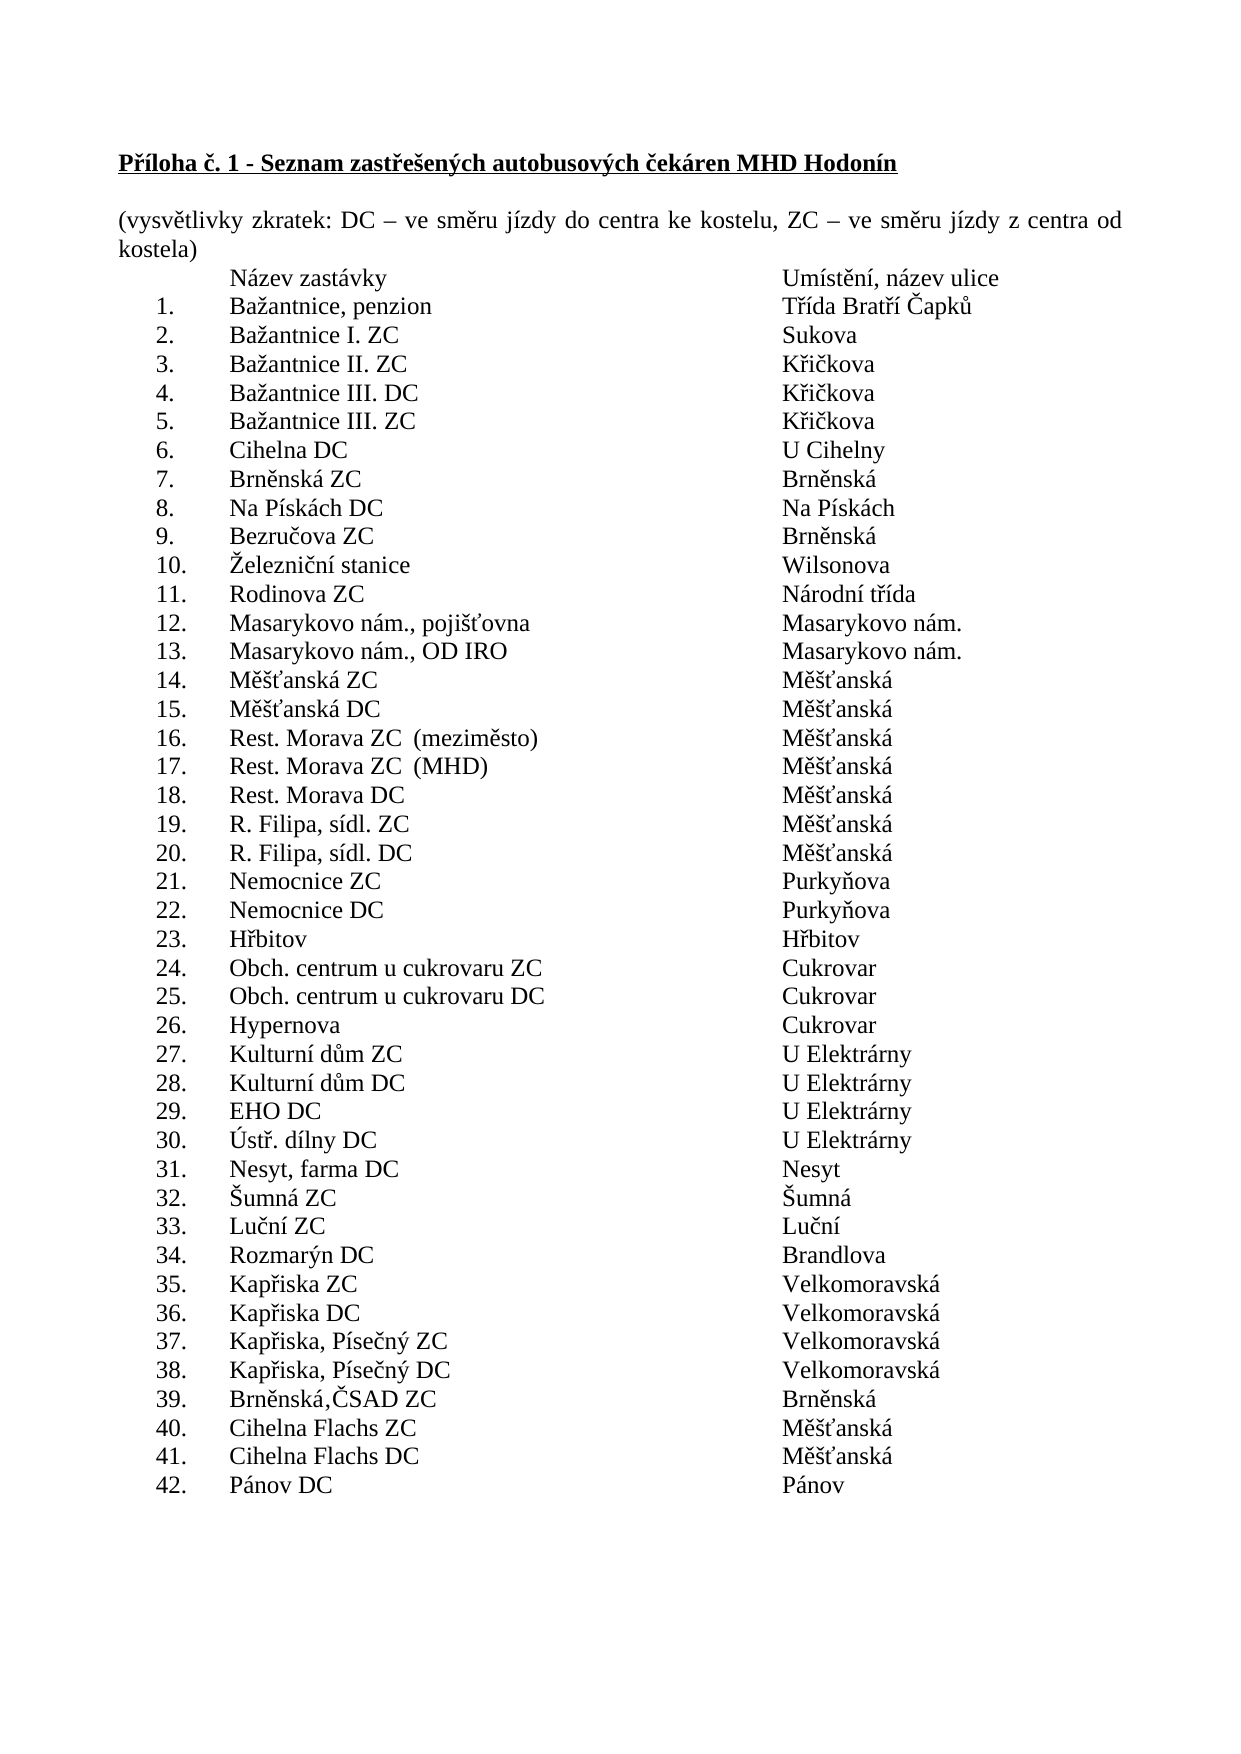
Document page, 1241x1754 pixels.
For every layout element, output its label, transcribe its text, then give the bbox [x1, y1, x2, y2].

list Rodinova ZC Národní třída [156, 579, 1122, 608]
list Bažantnice III. ZC Křičkova [156, 406, 1122, 435]
list Bezručova ZC Brněnská [156, 521, 1122, 550]
list Kapřiska, Písečný DC Velkomoravská [156, 1355, 1122, 1384]
list Železniční stanice Wilsonova [156, 550, 1122, 579]
list Obch. centrum u cukrovaru DC Cukrovar [156, 981, 1122, 1010]
list Brněnská ZC Brněnská [156, 464, 1122, 493]
list Bažantnice I. ZC Sukova [156, 320, 1122, 349]
list Nesyt, farma DC Nesyt [156, 1154, 1122, 1183]
list Bažantnice, penzion Třída Bratří Čapků [156, 291, 1122, 320]
text Příloha č. 1 - Seznam zastřešených autobusových čekáren MHD Hodonín [118, 148, 1122, 176]
list R. Filipa, sídl. DC Měšťanská [156, 838, 1122, 866]
list Kapřiska ZC Velkomoravská [156, 1269, 1122, 1298]
list Kulturní dům DC U Elektrárny [156, 1068, 1122, 1096]
list R. Filipa, sídl. ZC Měšťanská [156, 809, 1122, 838]
list Šumná ZC Šumná [156, 1183, 1122, 1211]
list EHO DC U Elektrárny [156, 1096, 1122, 1125]
list Ústř. dílny DC U Elektrárny [156, 1125, 1122, 1154]
list Obch. centrum u cukrovaru ZC Cukrovar [156, 953, 1122, 981]
list Hřbitov Hřbitov [156, 924, 1122, 953]
list Cihelna DC U Cihelny [156, 435, 1122, 464]
list Na Pískách DC Na Pískách [156, 493, 1122, 521]
list Hypernova Cukrovar [156, 1010, 1122, 1039]
list Rozmarýn DC Brandlova [156, 1240, 1122, 1269]
text Název zastávky Umístění, název ulice [118, 263, 1122, 291]
list Měšťanská ZC Měšťanská [156, 665, 1122, 694]
list Rest. Morava DC Měšťanská [156, 780, 1122, 809]
list Cihelna Flachs ZC Měšťanská [156, 1413, 1122, 1441]
text (vysvětlivky zkratek: DC – ve směru jízdy do centra ke kostelu, ZC – ve směru jízdy z centra od kostela) [118, 205, 1122, 263]
list Kulturní dům ZC U Elektrárny [156, 1039, 1122, 1068]
list Cihelna Flachs DC Měšťanská [156, 1441, 1122, 1470]
list Nemocnice DC Purkyňova [156, 895, 1122, 924]
list Luční ZC Luční [156, 1211, 1122, 1240]
list Měšťanská DC Měšťanská [156, 694, 1122, 723]
list Bažantnice II. ZC Křičkova [156, 349, 1122, 378]
list Masarykovo nám., OD IRO Masarykovo nám. [156, 636, 1122, 665]
list Brněnská‚ČSAD ZC Brněnská [156, 1384, 1122, 1413]
list Rest. Morava ZC (meziměsto) Měšťanská [156, 723, 1122, 751]
list Bažantnice III. DC Křičkova [156, 378, 1122, 406]
list Masarykovo nám., pojišťovna Masarykovo nám. [156, 608, 1122, 636]
list Nemocnice ZC Purkyňova [156, 866, 1122, 895]
list Kapřiska, Písečný ZC Velkomoravská [156, 1326, 1122, 1355]
list Rest. Morava ZC (MHD) Měšťanská [156, 751, 1122, 780]
list Pánov DC Pánov [156, 1470, 1122, 1499]
list Kapřiska DC Velkomoravská [156, 1298, 1122, 1326]
